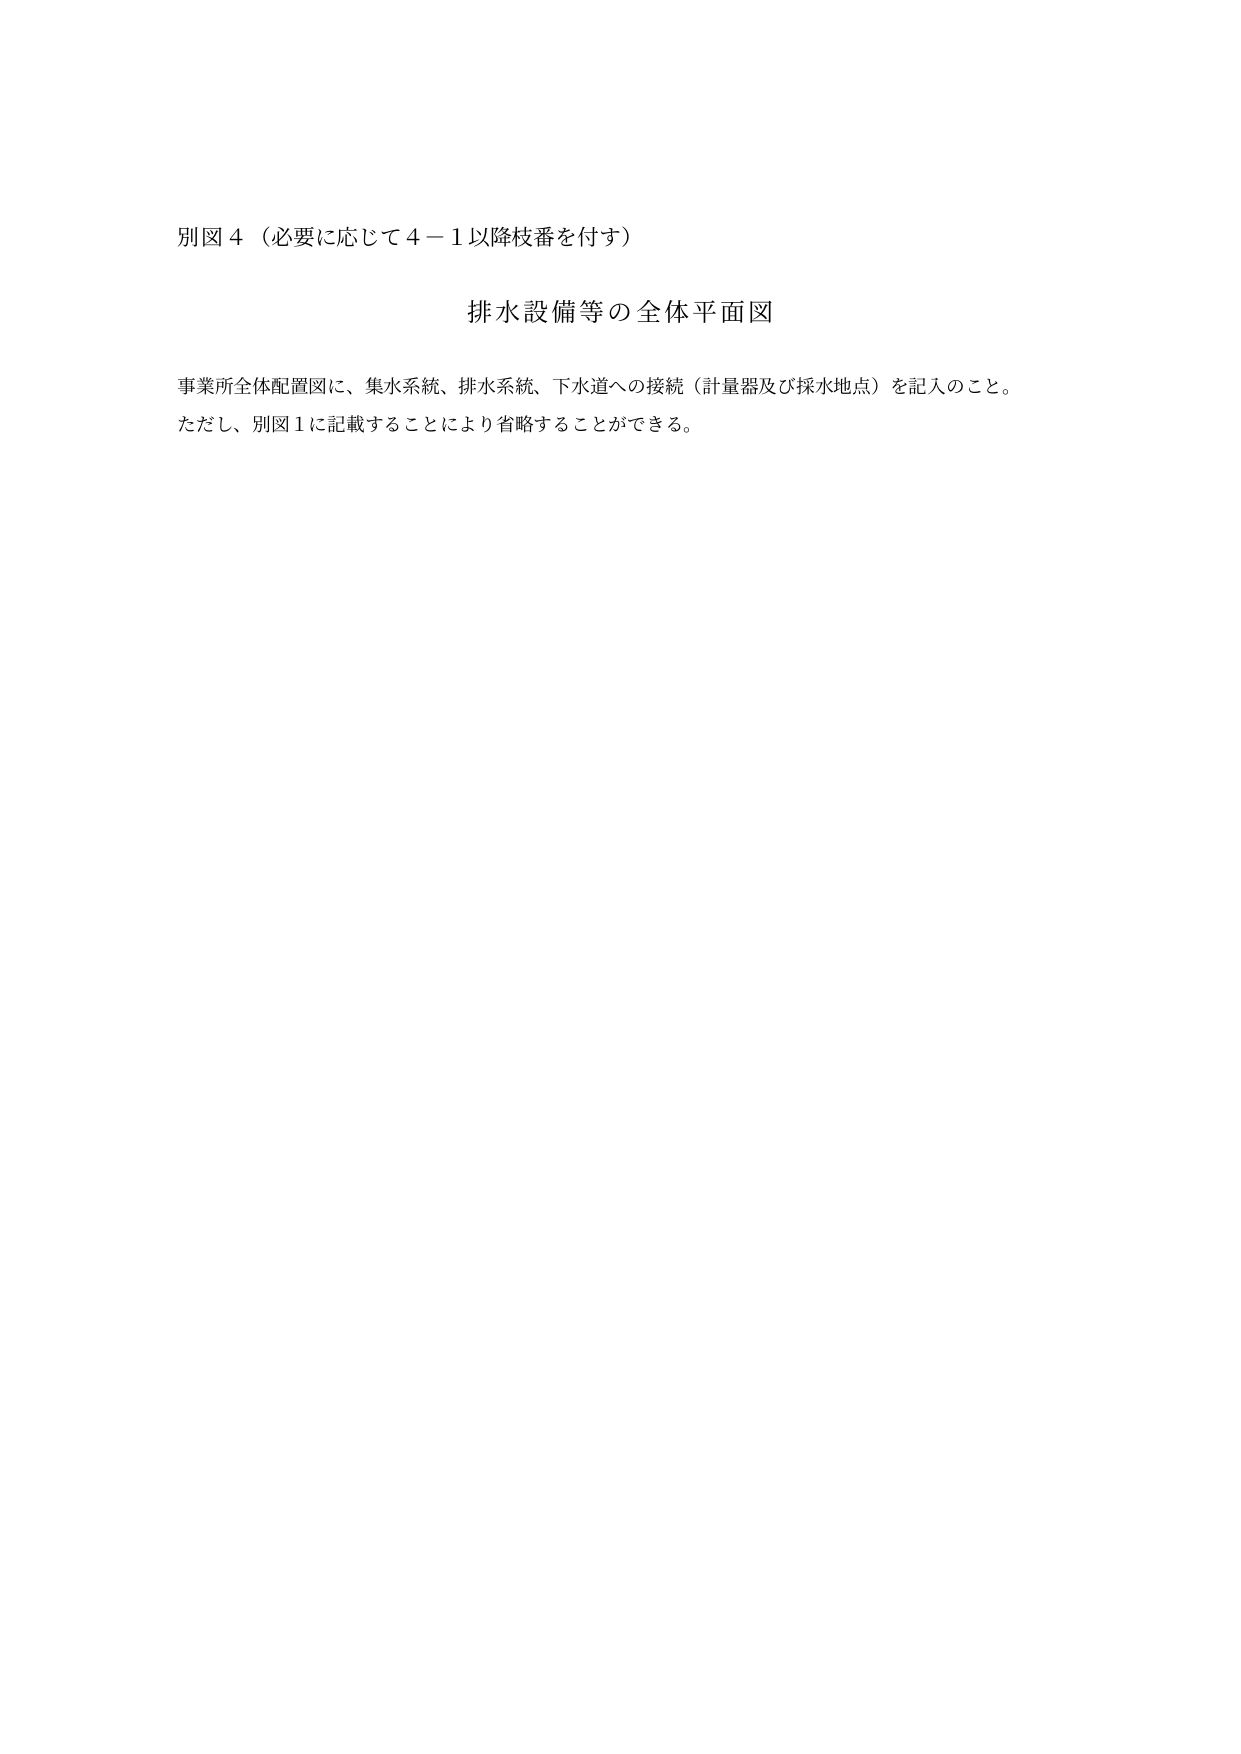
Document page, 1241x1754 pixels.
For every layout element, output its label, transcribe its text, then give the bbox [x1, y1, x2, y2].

text 事業所全体配置図に、集水系統、排水系統、下水道への接続（計量器及び採水地点）を記入のこと。 [177, 367, 1063, 404]
text ただし、別図１に記載することにより省略することができる。 [177, 404, 1063, 442]
text 排水設備等の全体平面図 [177, 292, 1063, 329]
text 別図４（必要に応じて４－１以降枝番を付す） [177, 217, 1063, 254]
